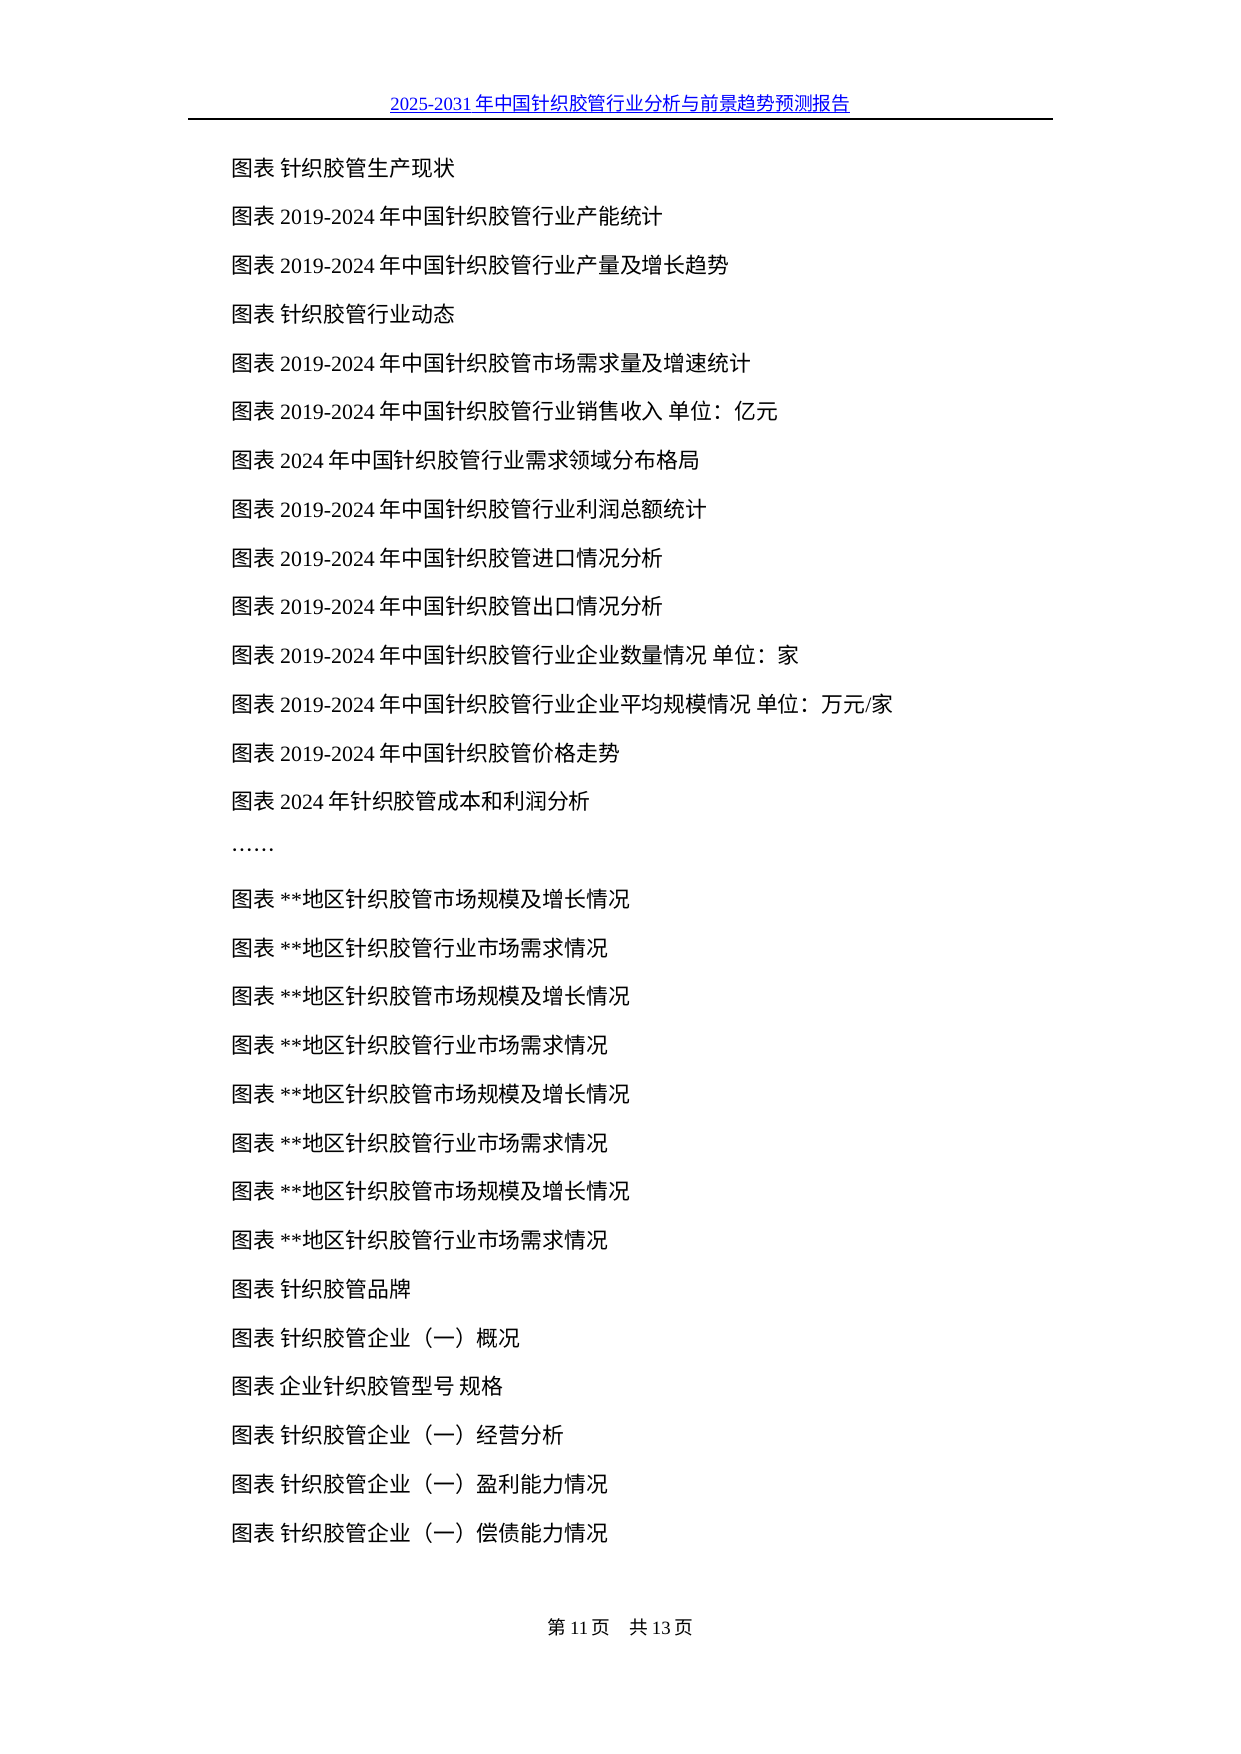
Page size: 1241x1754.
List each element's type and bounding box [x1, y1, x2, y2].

text [187, 150, 1053, 1548]
